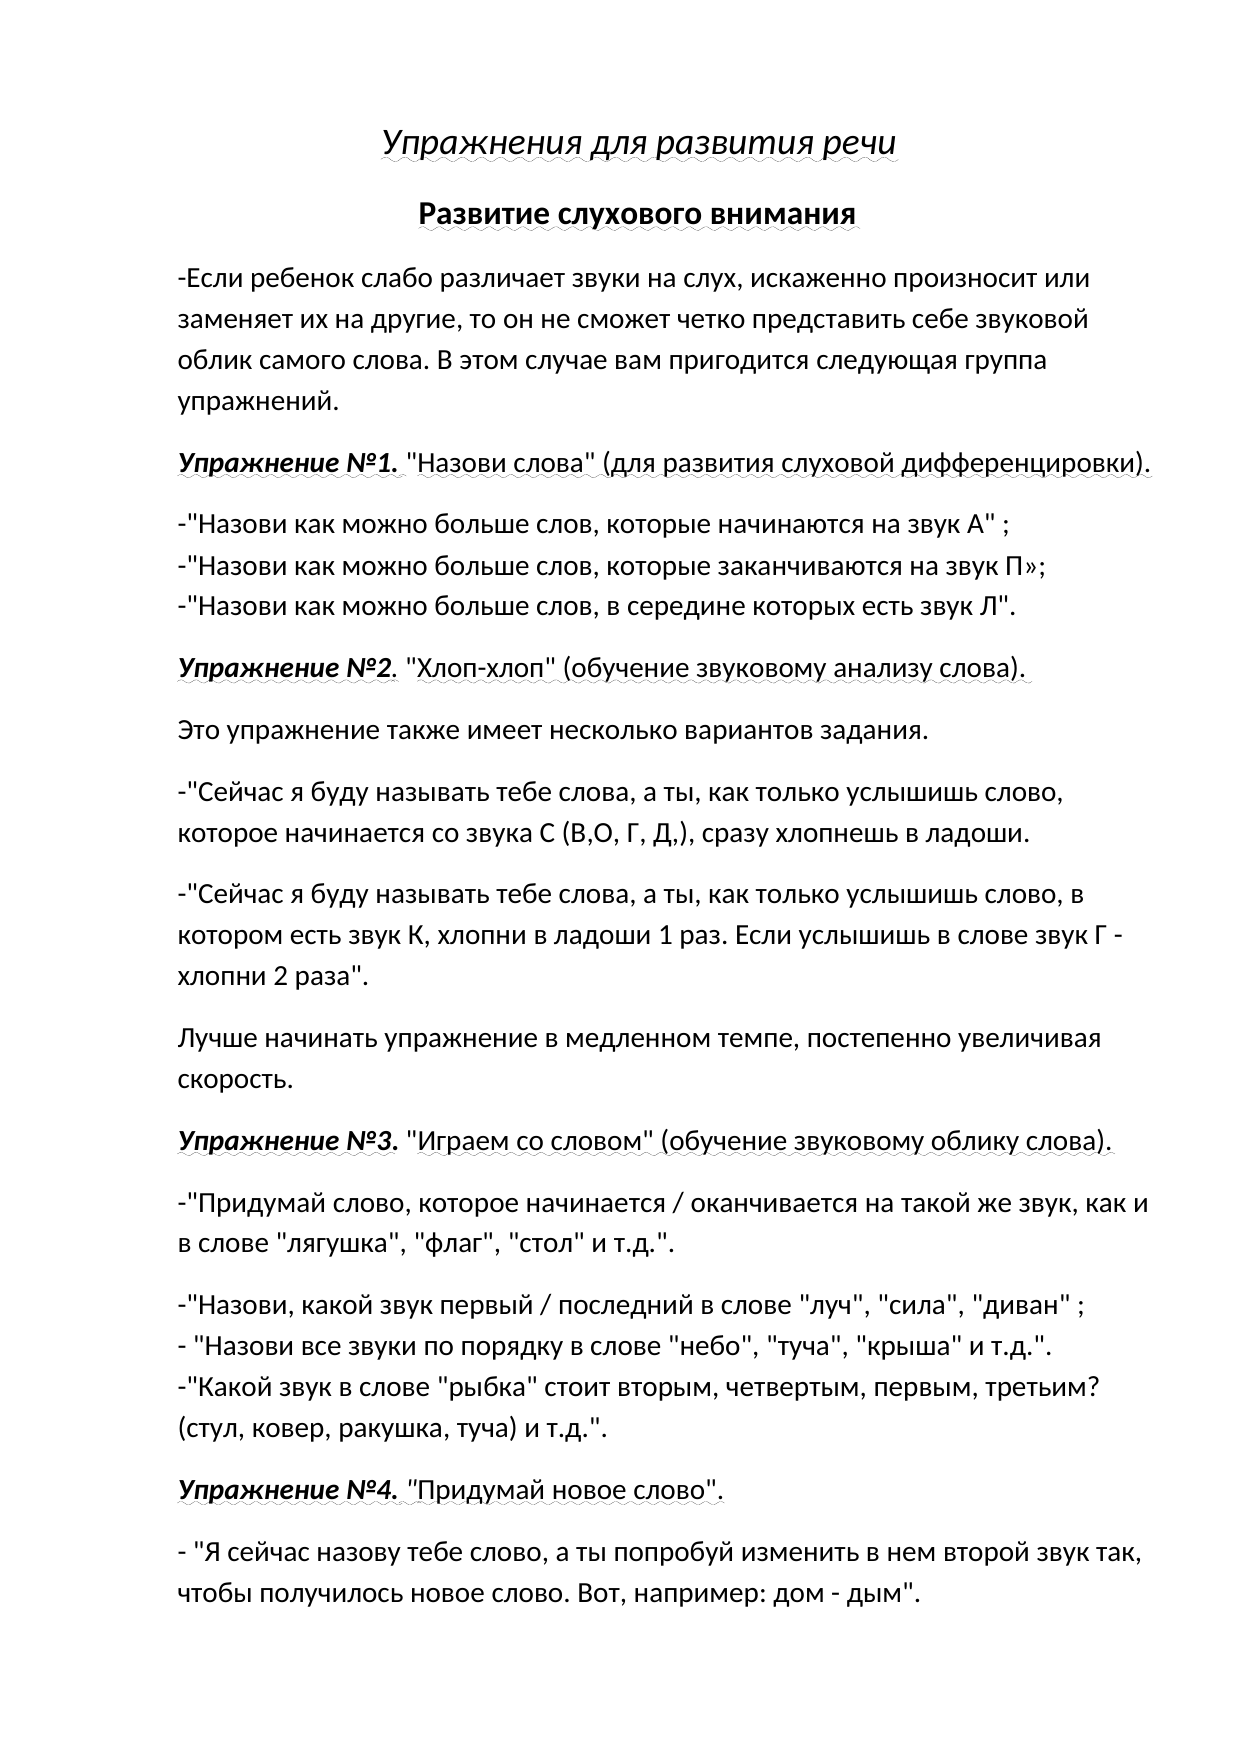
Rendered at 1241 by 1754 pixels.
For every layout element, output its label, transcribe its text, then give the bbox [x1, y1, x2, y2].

text - "Я сейчас назову тебе слово, а ты попробуй изменить в нем второй звук так, чтобы получилось новое слово. Вот, например: дом - дым". [177, 1533, 1152, 1609]
text -"Назови, какой звук первый / последний в слове "луч", "сила", "диван" ; - "Назови все звуки по порядку в слове "небо", "туча", "крыша" и т.д.". -"Какой звук в слове "рыбка" стоит вторым, четвертым, первым, третьим? (стул, ковер, ракушка, туча) и т.д.". [177, 1286, 1152, 1445]
text Упражнение №3. "Играем со словом" (обучение звуковому облику слова). [177, 1122, 1152, 1157]
text -"Назови как можно больше слов, которые начинаются на звук А" ; -"Назови как можно больше слов, которые заканчиваются на звук П»; -"Назови как можно больше слов, в середине которых есть звук Л". [177, 506, 1152, 623]
text Упражнения для развития речи [177, 118, 1152, 164]
text -"Сейчас я буду называть тебе слова, а ты, как только услышишь слово, в котором есть звук К, хлопни в ладоши 1 раз. Если услышишь в слове звук Г - хлопни 2 раза". [177, 876, 1152, 993]
text Лучше начинать упражнение в медленном темпе, постепенно увеличивая скорость. [177, 1019, 1152, 1096]
text -"Сейчас я буду называть тебе слова, а ты, как только услышишь слово, которое начинается со звука С (В,О, Г, Д,), сразу хлопнешь в ладоши. [177, 773, 1152, 849]
text Это упражнение также имеет несколько вариантов задания. [177, 711, 1152, 747]
text -"Придумай слово, которое начинается / оканчивается на такой же звук, как и в слове "лягушка", "флаг", "стол" и т.д.". [177, 1184, 1152, 1260]
text Развитие слухового внимания [177, 192, 1152, 232]
text Упражнение №2. "Хлоп-хлоп" (обучение звуковому анализу слова). [177, 649, 1152, 685]
text Упражнение №4. "Придумай новое слово". [177, 1471, 1152, 1507]
text Упражнение №1. "Назови слова" (для развития слуховой дифференцировки). [177, 444, 1152, 479]
text -Если ребенок слабо различает звуки на слух, искаженно произносит или заменяет их на другие, то он не сможет четко представить себе звуковой облик самого слова. В этом случае вам пригодится следующая группа упражнений. [177, 259, 1152, 418]
